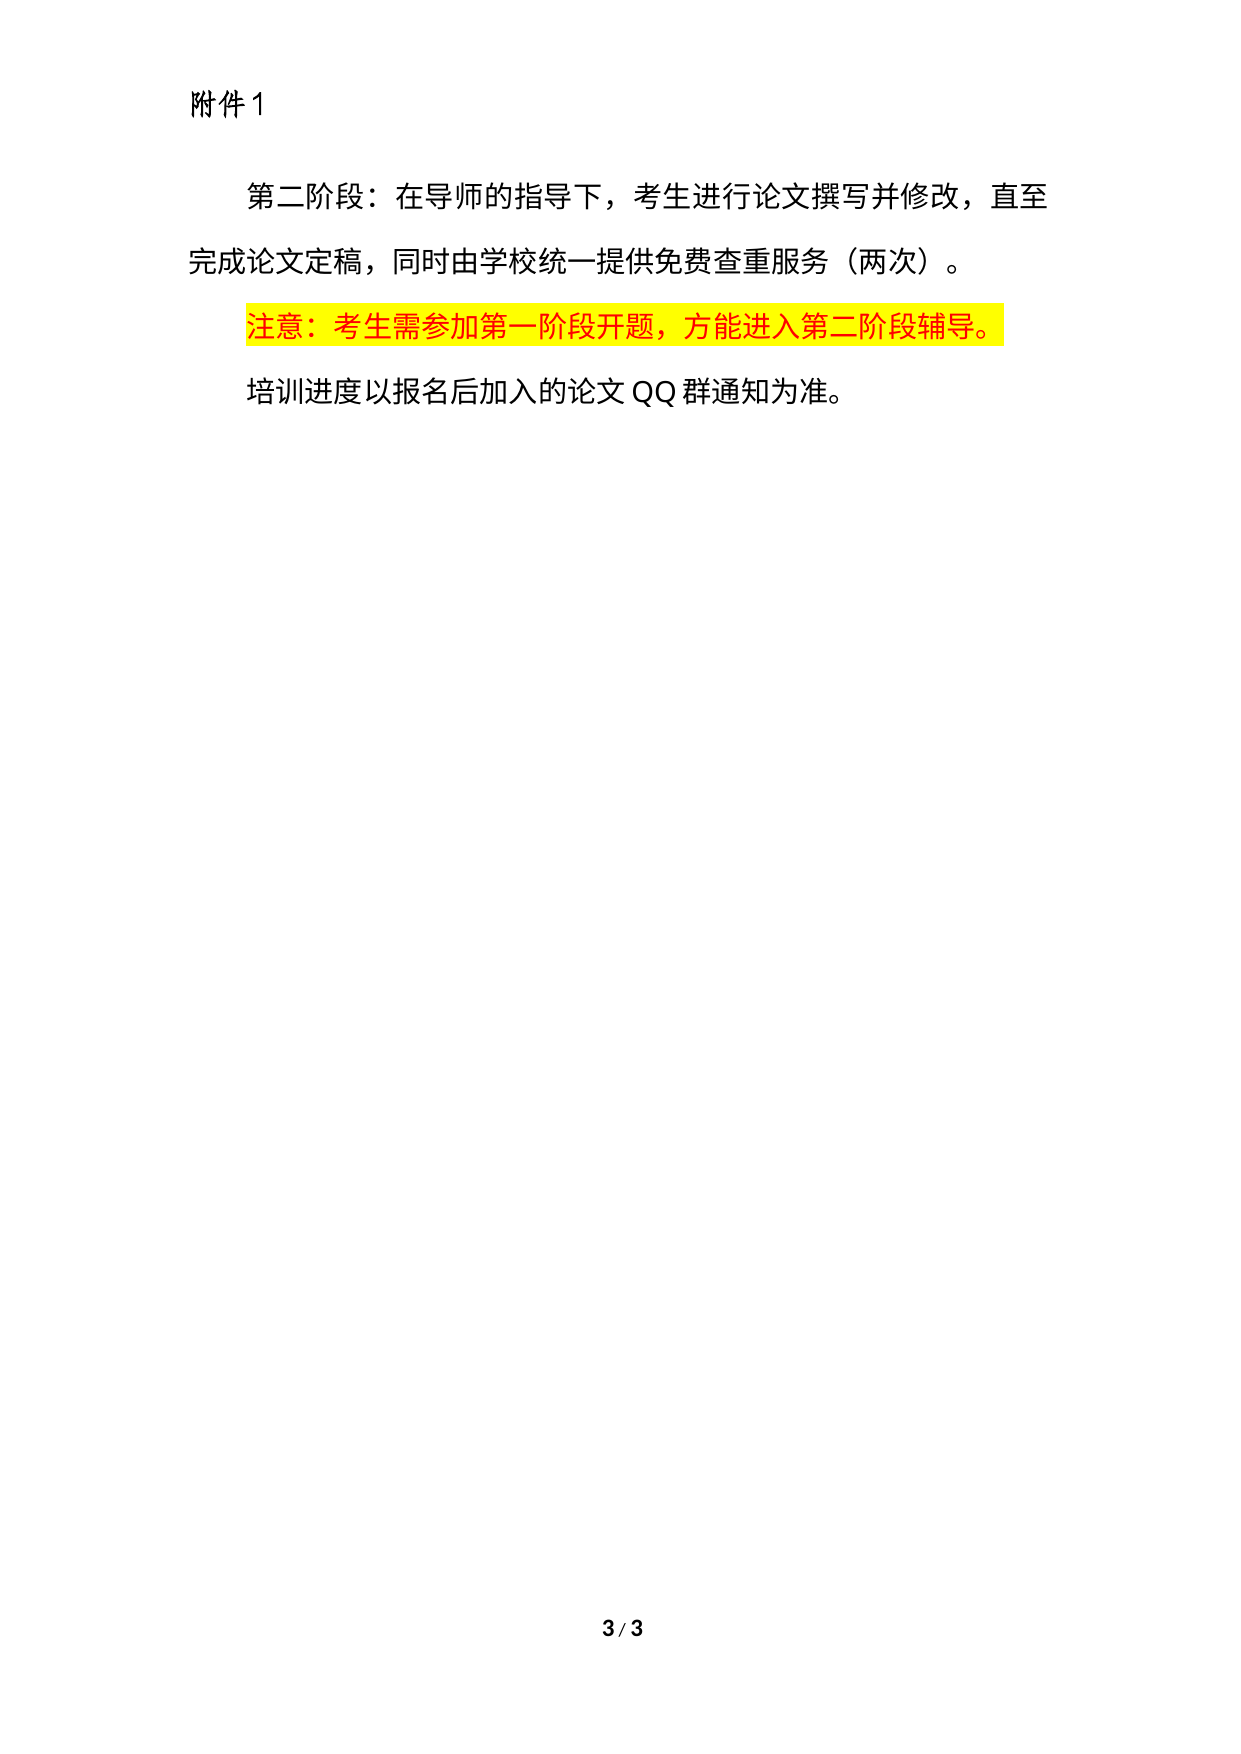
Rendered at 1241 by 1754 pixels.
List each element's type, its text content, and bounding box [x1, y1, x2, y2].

text 培训进度以报名后加入的论文QQ群通知为准。 [188, 357, 1052, 422]
text 注意：考生需参加第一阶段开题，方能进入第二阶段辅导。 [188, 292, 1052, 357]
text 第二阶段：在导师的指导下，考生进行论文撰写并修改，直至完成论文定稿，同时由学校统一提供免费查重服务（两次）。 [188, 162, 1052, 292]
